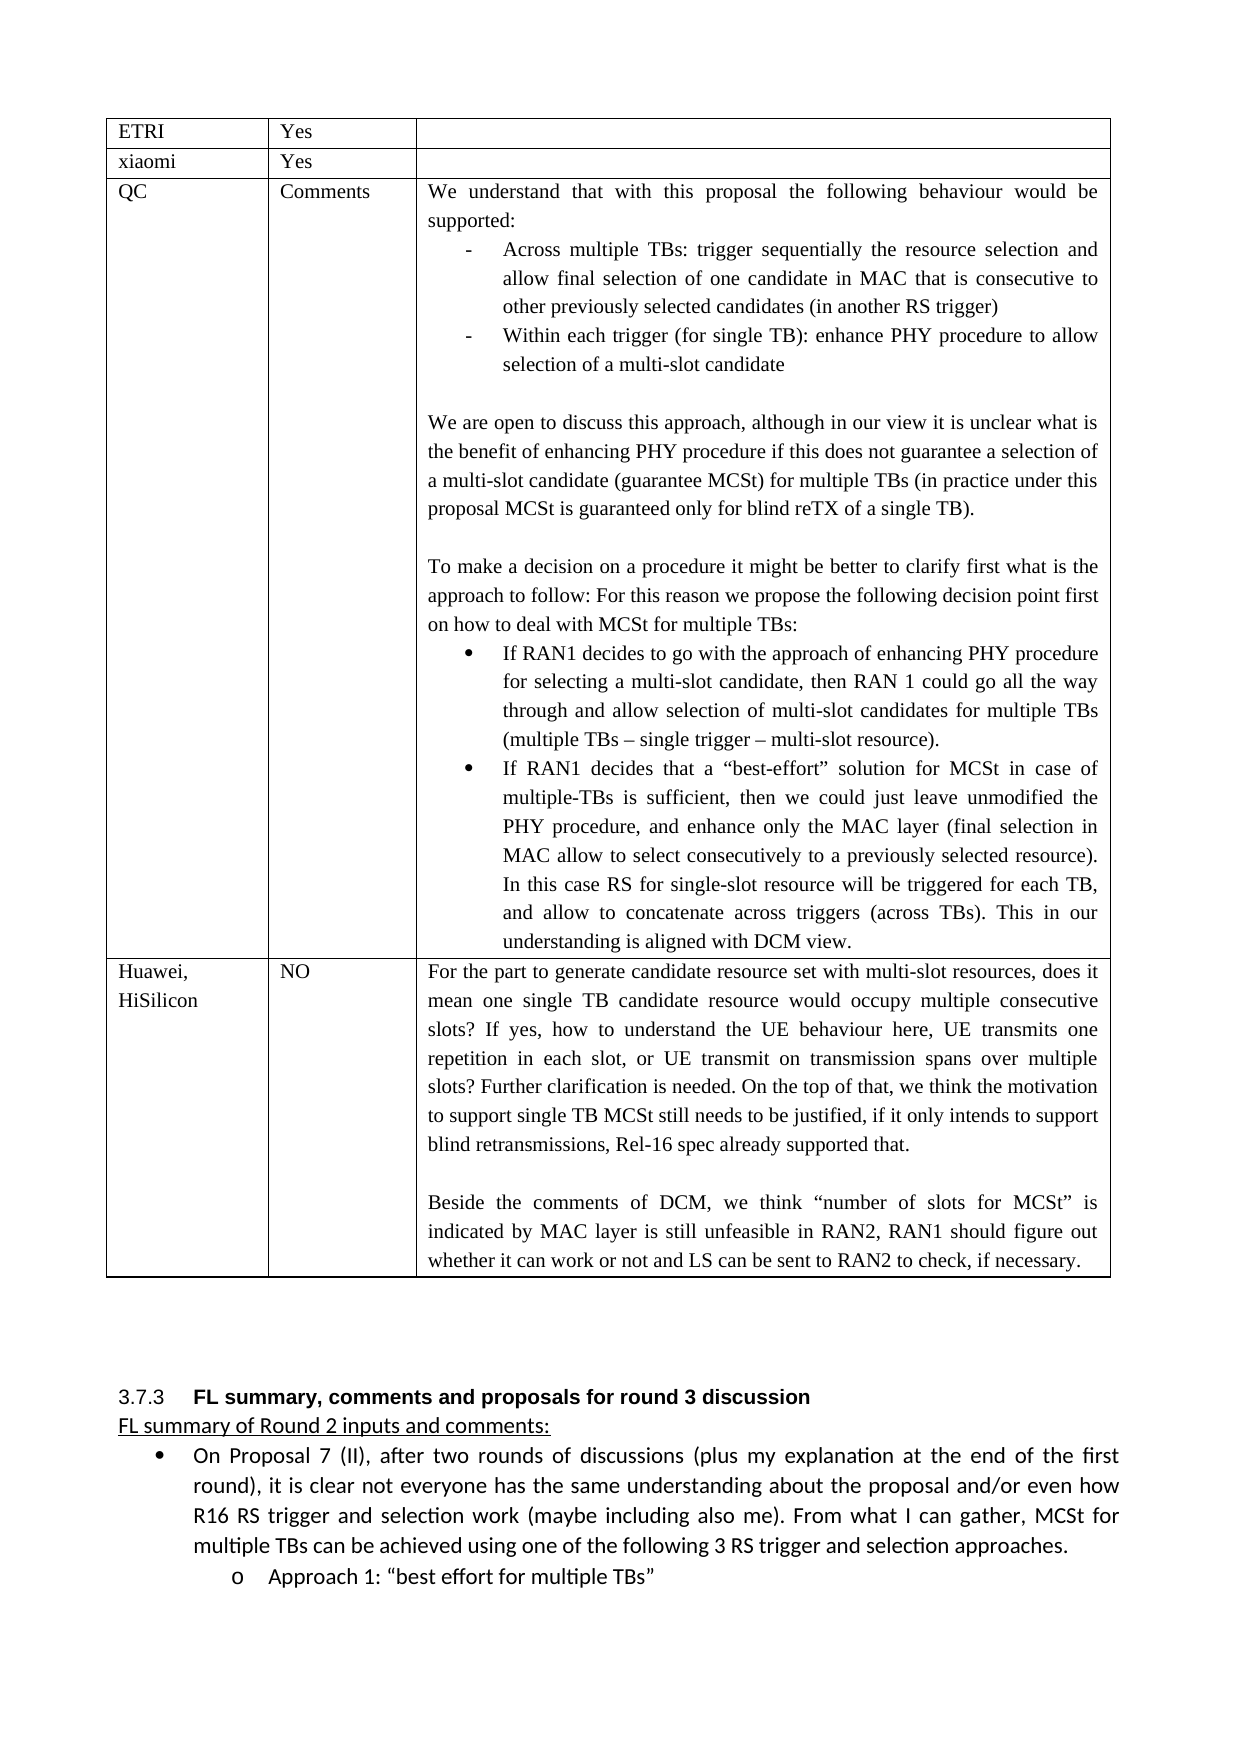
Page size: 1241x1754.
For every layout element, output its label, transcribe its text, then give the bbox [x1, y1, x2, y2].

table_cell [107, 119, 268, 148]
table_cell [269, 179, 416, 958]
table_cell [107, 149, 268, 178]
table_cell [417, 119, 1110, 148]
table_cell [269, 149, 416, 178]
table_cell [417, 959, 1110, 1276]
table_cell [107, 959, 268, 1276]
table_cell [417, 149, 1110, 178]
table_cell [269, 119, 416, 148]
list Approach 1: “best effort for multiple TBs” [231, 1562, 1122, 1591]
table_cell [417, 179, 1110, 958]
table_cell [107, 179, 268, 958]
subtitle FL summary, comments and proposals for round 3 discussion [118, 1385, 1122, 1409]
list On Proposal 7 (II), after two rounds of discussions (plus my explanation at the end of the first round), it is clear not everyone has the same understanding about the proposal and/or even how R16 RS trigger and selection work (maybe including also me). From what I can gather, MCSt for multiple TBs can be achieved using one of the following 3 RS trigger and selection approaches. [156, 1441, 1122, 1560]
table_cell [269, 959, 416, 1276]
text FL summary of Round 2 inputs and comments: [118, 1411, 1122, 1439]
